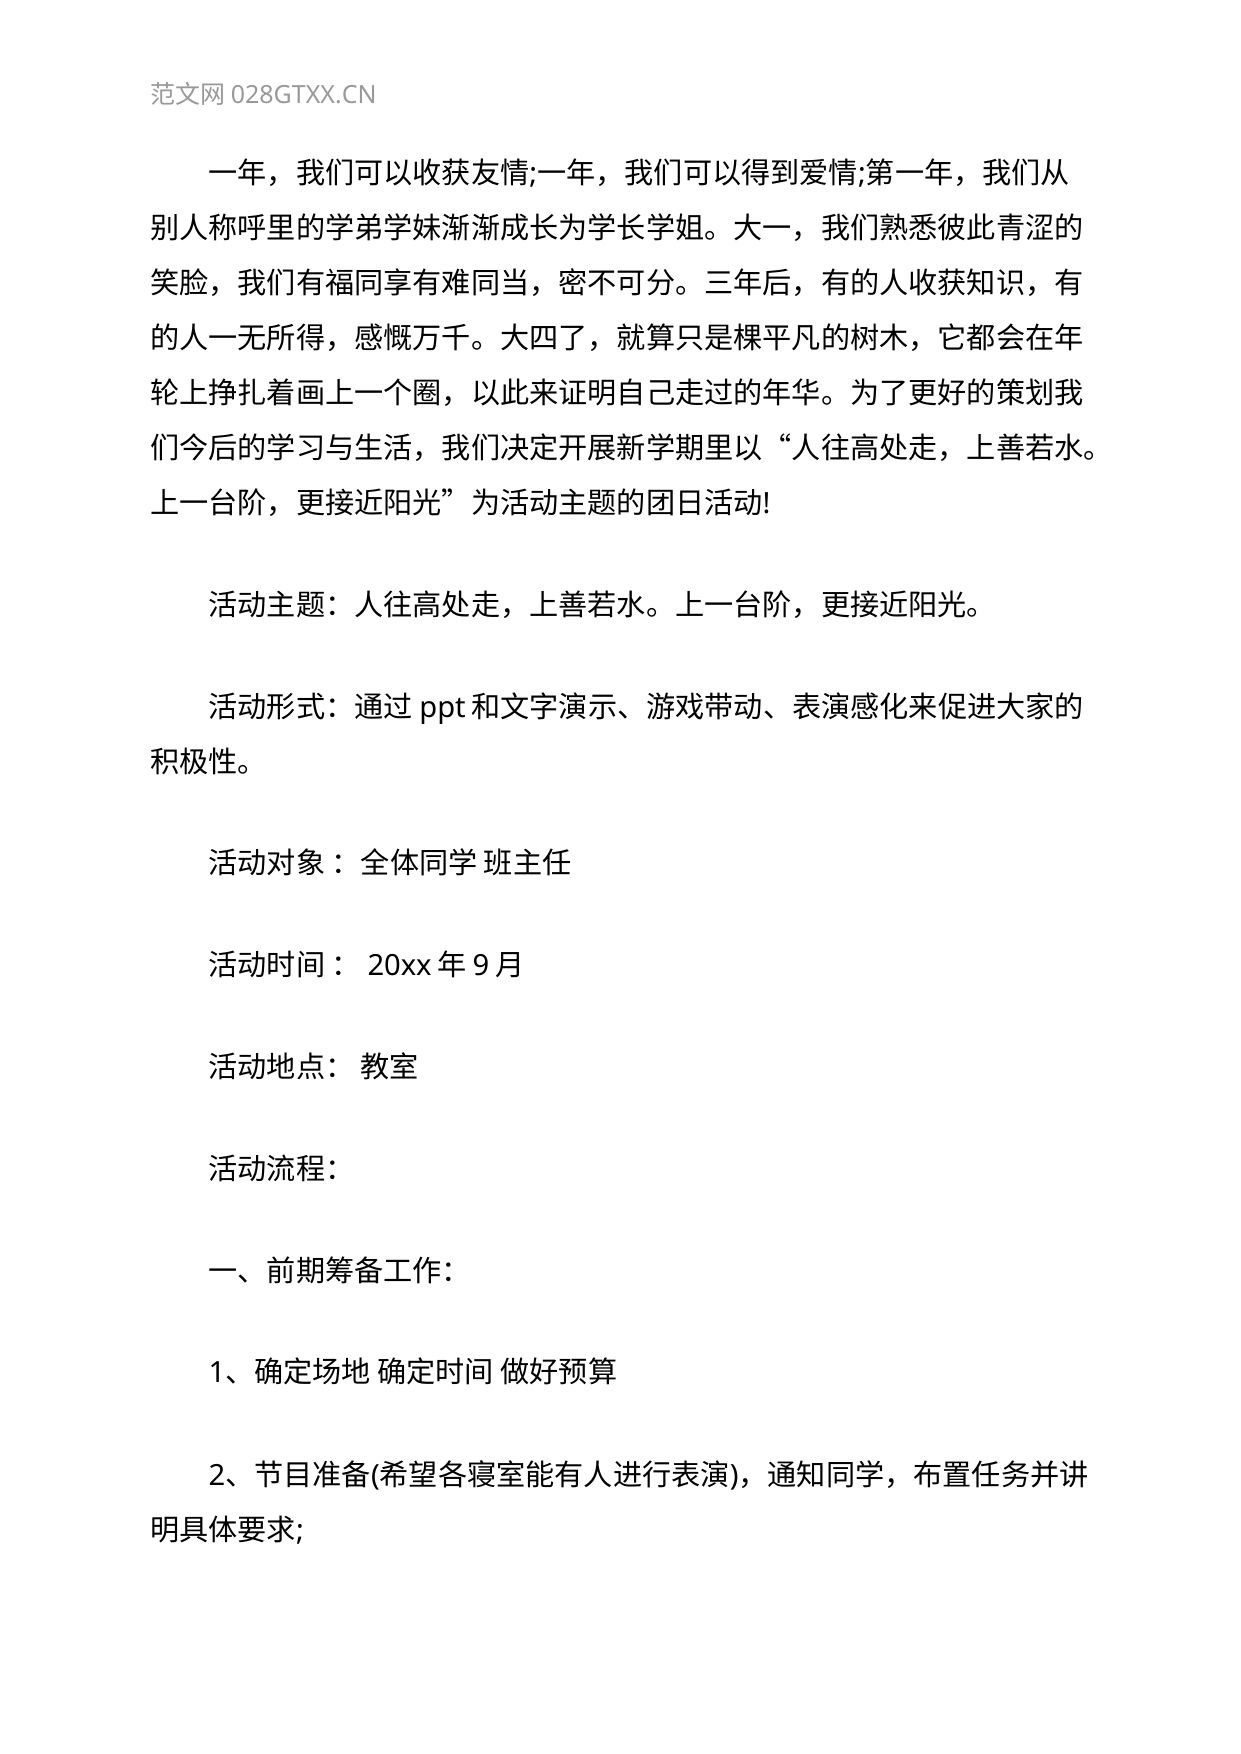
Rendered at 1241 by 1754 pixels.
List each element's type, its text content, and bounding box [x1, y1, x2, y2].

text 2、节目准备(希望各寝室能有人进行表演)，通知同学，布置任务并讲明具体要求; [150, 1451, 1090, 1548]
text 活动对象 ：全体同学 班主任 [150, 840, 1090, 882]
text 活动时间 ： 20xx年9月 [150, 942, 1090, 984]
text 一年，我们可以收获友情;一年，我们可以得到爱情;第一年，我们从别人称呼里的学弟学妹渐渐成长为学长学姐。大一，我们熟悉彼此青涩的笑脸，我们有福同享有难同当，密不可分。三年后，有的人收获知识，有的人一无所得，感慨万千。大四了，就算只是棵平凡的树木，它都会在年轮上挣扎着画上一个圈，以此来证明自己走过的年华。为了更好的策划我们今后的学习与生活，我们决定开展新学期里以“人往高处走，上善若水。上一台阶，更接近阳光”为活动主题的团日活动! [150, 150, 1090, 522]
text 一、前期筹备工作： [150, 1247, 1090, 1289]
text 活动主题：人往高处走，上善若水。上一台阶，更接近阳光。 [150, 581, 1090, 624]
text 活动流程： [150, 1146, 1090, 1188]
text 活动形式：通过 ppt和文字演示、游戏带动、表演感化来促进大家的积极性。 [150, 683, 1090, 781]
text 活动地点： 教室 [150, 1044, 1090, 1086]
text 1、确定场地 确定时间 做好预算 [150, 1349, 1090, 1391]
